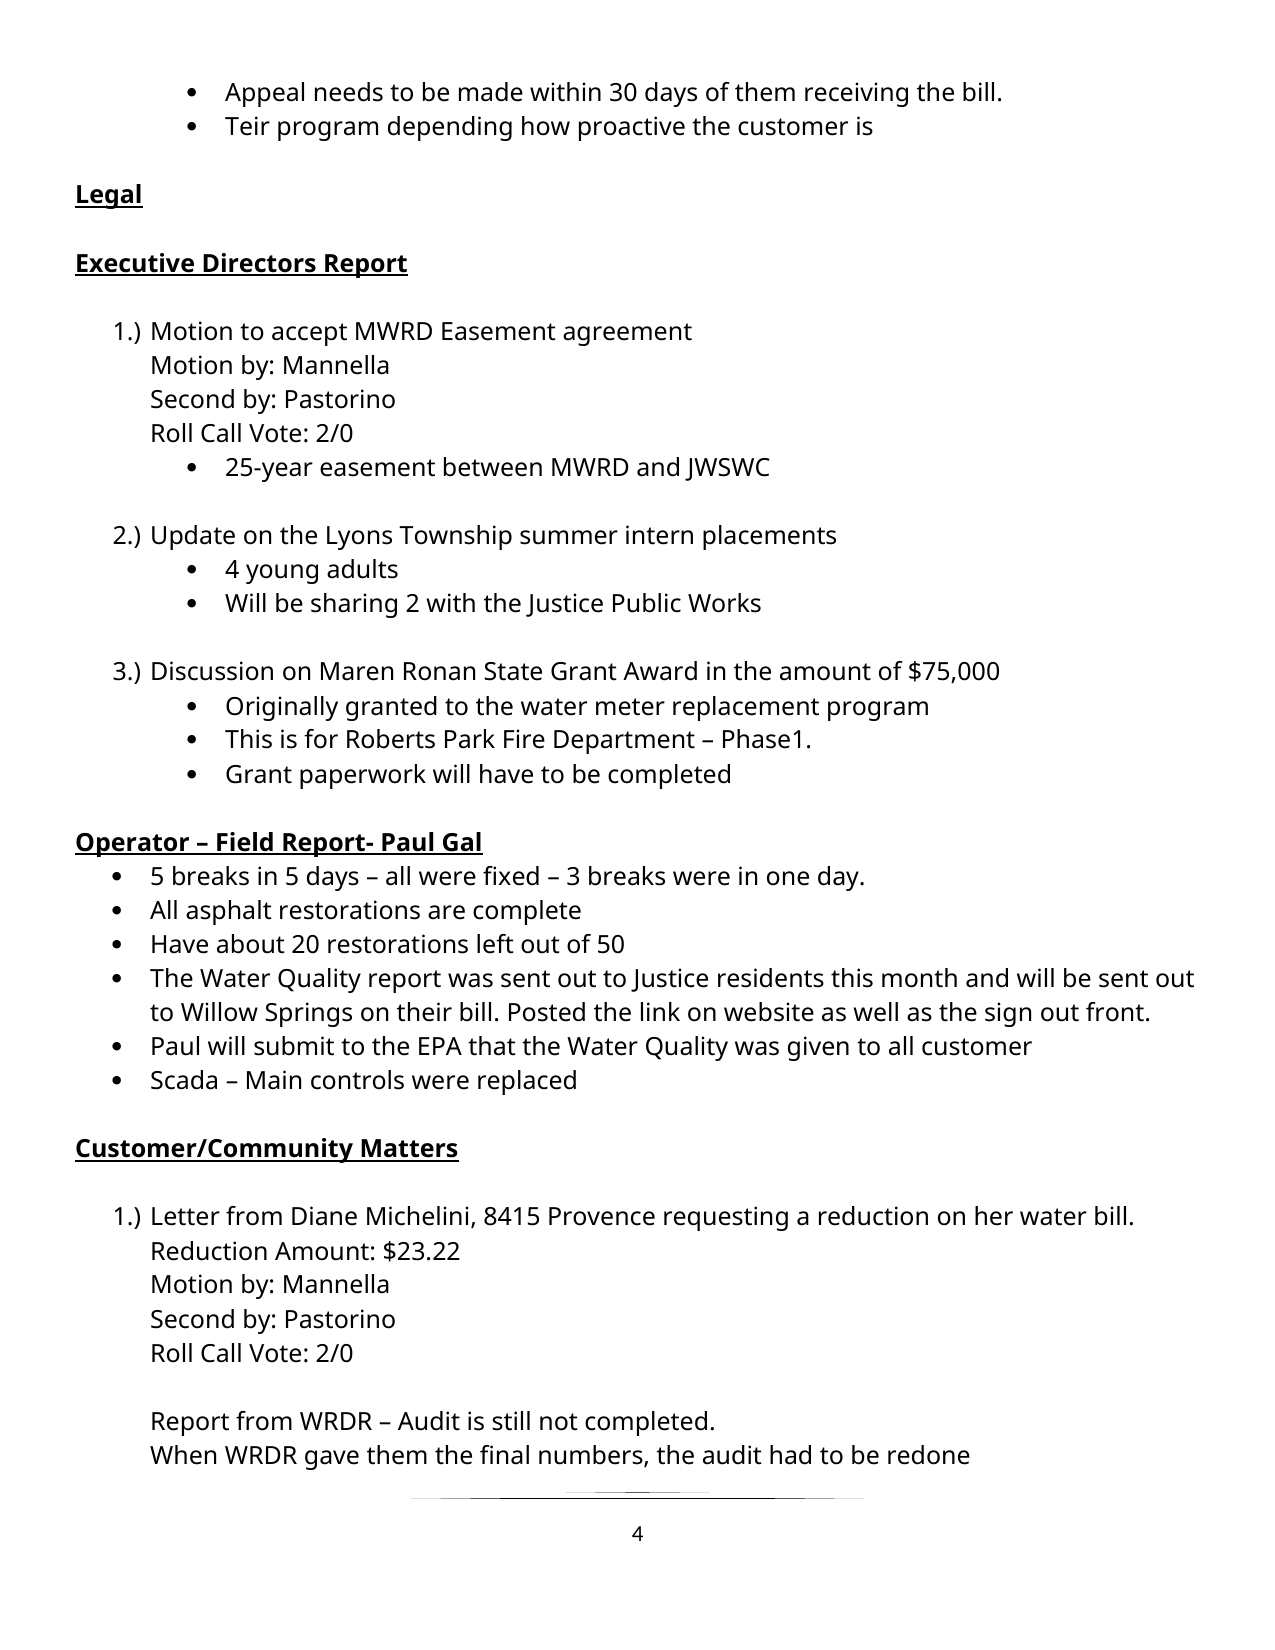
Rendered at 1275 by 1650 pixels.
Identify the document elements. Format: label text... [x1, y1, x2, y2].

list 25-year easement between MWRD and JWSWC [187, 450, 1200, 484]
text Report from WRDR – Audit is still not completed. [150, 1403, 1200, 1437]
text Legal [75, 177, 1200, 211]
text Operator – Field Report- Paul Gal [75, 824, 1200, 858]
list Have about 20 restorations left out of 50 [112, 927, 1200, 961]
list The Water Quality report was sent out to Justice residents this month and will be sent out to Willow Springs on their bill. Posted the link on website as well as the sign out front. [112, 961, 1200, 1029]
list All asphalt restorations are complete [112, 892, 1200, 927]
list This is for Roberts Park Fire Department – Phase1. [187, 722, 1200, 756]
list Update on the Lyons Township summer intern placements [112, 518, 1200, 552]
text Second by: Pastorino [150, 382, 1200, 416]
list Will be sharing 2 with the Justice Public Works [187, 586, 1200, 620]
list Paul will submit to the EPA that the Water Quality was given to all customer [112, 1029, 1200, 1063]
text Executive Directors Report [75, 245, 1200, 279]
list Letter from Diane Michelini, 8415 Provence requesting a reduction on her water bill. [112, 1199, 1200, 1233]
list Reduction Amount: $23.22 [150, 1233, 1200, 1267]
list Appeal needs to be made within 30 days of them receiving the bill. [187, 75, 1200, 109]
list Teir program depending how proactive the customer is [187, 109, 1200, 143]
text Customer/Community Matters [75, 1131, 1200, 1165]
text Motion by: Mannella [150, 1267, 1200, 1301]
list Discussion on Maren Ronan State Grant Award in the amount of $75,000 [112, 654, 1200, 688]
text When WRDR gave them the final numbers, the audit had to be redone [150, 1437, 1200, 1472]
text Roll Call Vote: 2/0 [150, 1335, 1200, 1369]
list Originally granted to the water meter replacement program [187, 688, 1200, 722]
list 4 young adults [187, 552, 1200, 586]
list Motion to accept MWRD Easement agreement [112, 313, 1200, 347]
text Motion by: Mannella [150, 347, 1200, 382]
text Second by: Pastorino [150, 1301, 1200, 1335]
list Grant paperwork will have to be completed [187, 756, 1200, 790]
list Scada – Main controls were replaced [112, 1063, 1200, 1097]
text Roll Call Vote: 2/0 [150, 416, 1200, 450]
list 5 breaks in 5 days – all were fixed – 3 breaks were in one day. [112, 858, 1200, 892]
